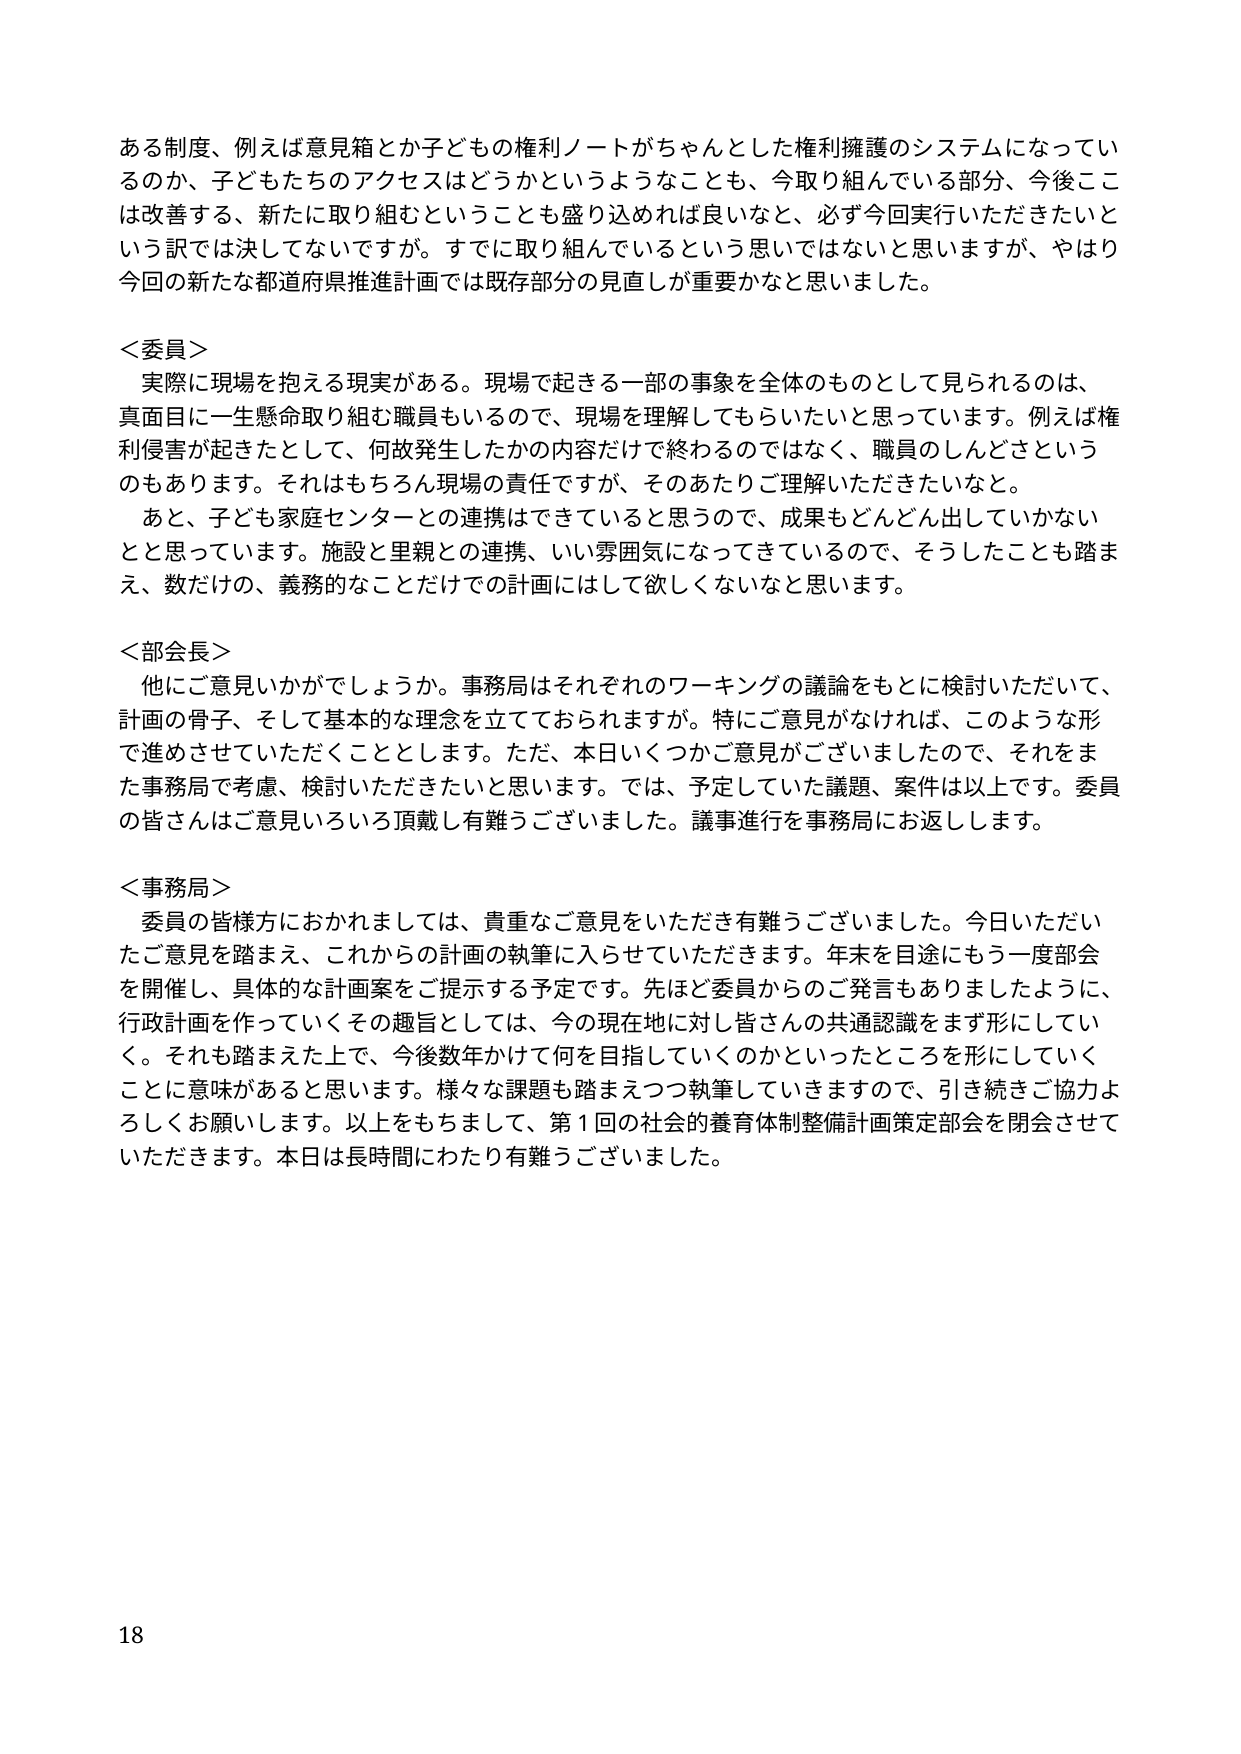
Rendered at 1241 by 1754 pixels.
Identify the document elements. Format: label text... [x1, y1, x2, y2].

text ＜事務局＞ [118, 869, 1122, 903]
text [118, 129, 1122, 298]
text ＜委員＞ [118, 331, 1122, 365]
text ＜部会長＞ [118, 634, 1122, 668]
text 委員の皆様方におかれましては、貴重なご意見をいただき有難うございました。今日いただいたご意見を踏まえ、これからの計画の執筆に入らせていただきます。年末を目途にもう一度部会を開催し、具体的な計画案をご提示する予定です。先ほど委員からのご発言もありましたように、行政計画を作っていくその趣旨としては、今の現在地に対し皆さんの共通認識をまず形にしていく。それも踏まえた上で、今後数年かけて何を目指していくのかといったところを形にしていくことに意味があると思います。様々な課題も踏まえつつ執筆していきますので、引き続きご協力よろしくお願いします。以上をもちまして、第1回の社会的養育体制整備計画策定部会を閉会させていただきます。本日は長時間にわたり有難うございました。 [118, 903, 1122, 1172]
text 他にご意見いかがでしょうか。事務局はそれぞれのワーキングの議論をもとに検討いただいて、計画の骨子、そして基本的な理念を立てておられますが。特にご意見がなければ、このような形で進めさせていただくこととします。ただ、本日いくつかご意見がございましたので、それをまた事務局で考慮、検討いただきたいと思います。では、予定していた議題、案件は以上です。委員の皆さんはご意見いろいろ頂戴し有難うございました。議事進行を事務局にお返しします。 [118, 668, 1122, 836]
text 実際に現場を抱える現実がある。現場で起きる一部の事象を全体のものとして見られるのは、真面目に一生懸命取り組む職員もいるので、現場を理解してもらいたいと思っています。例えば権利侵害が起きたとして、何故発生したかの内容だけで終わるのではなく、職員のしんどさというのもあります。それはもちろん現場の責任ですが、そのあたりご理解いただきたいなと。 [118, 365, 1122, 499]
text あと、子ども家庭センターとの連携はできていると思うので、成果もどんどん出していかないとと思っています。施設と里親との連携、いい雰囲気になってきているので、そうしたことも踏まえ、数だけの、義務的なことだけでの計画にはして欲しくないなと思います。 [118, 499, 1122, 600]
